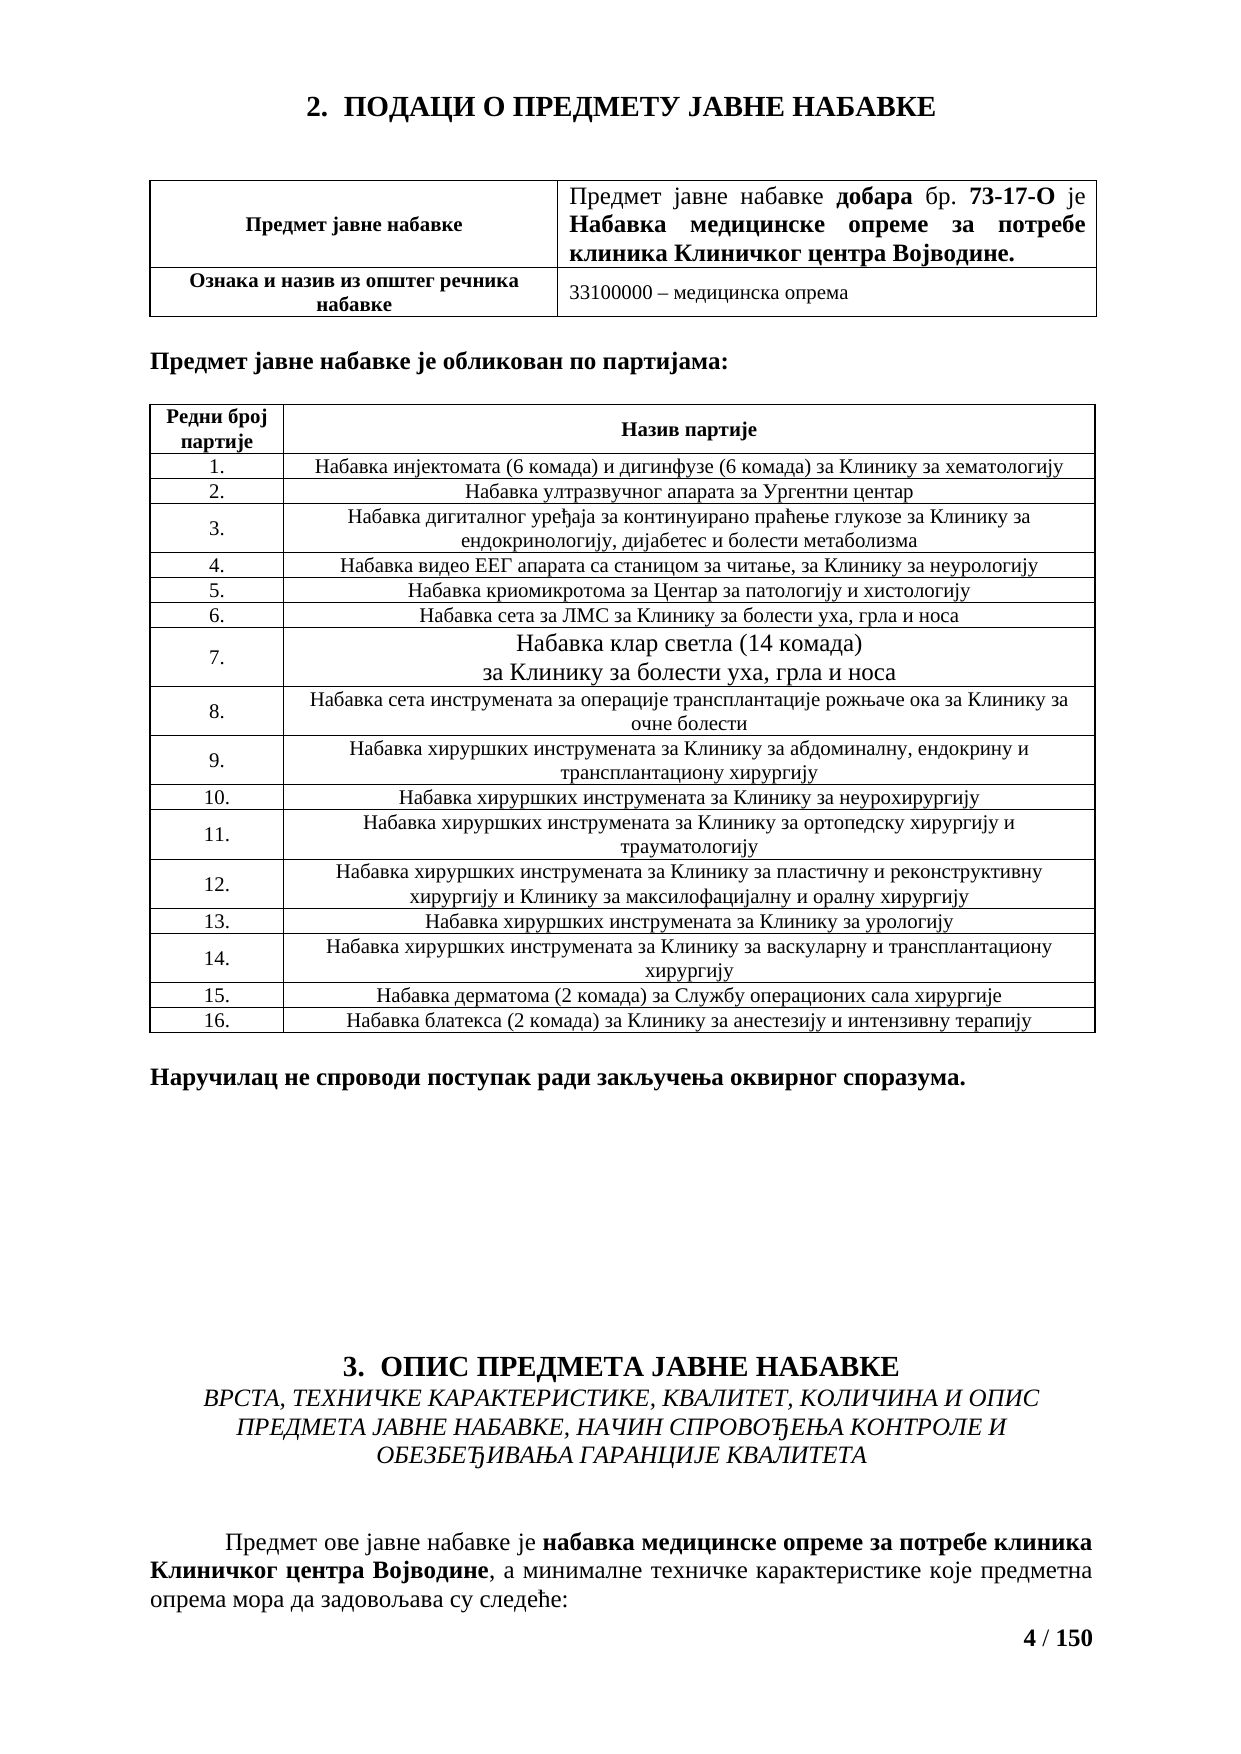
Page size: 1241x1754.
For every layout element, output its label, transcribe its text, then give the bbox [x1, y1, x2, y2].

table_cell 11. [151, 810, 283, 858]
table_cell Набавка блатекса (2 комада) за Клинику за анестезију и интензивну терапију [284, 1008, 1094, 1032]
table_cell 13. [151, 909, 283, 933]
subtitle ОПИС ПРЕДМЕТА ЈАВНЕ НАБАВКЕ [150, 1349, 1093, 1383]
table_cell 15. [151, 983, 283, 1007]
table_cell 6. [151, 603, 283, 627]
table_cell Набавка клар светла (14 комада) за Клинику за болести уха, грла и носа [284, 628, 1094, 686]
text Предмет јавне набавке је обликован по партијама: [150, 346, 1093, 375]
text ВРСТА, ТЕХНИЧКЕ КАРАКТЕРИСТИКЕ, КВАЛИТЕТ, КОЛИЧИНА И ОПИС ПРЕДМЕТА ЈАВНЕ НАБАВКЕ, НАЧИН СПРОВОЂЕЊА КОНТРОЛЕ И ОБЕЗБЕЂИВАЊА ГАРАНЦИЈЕ КВАЛИТЕТА [150, 1383, 1093, 1469]
table_cell Набавка дигиталног уређаја за континуирано праћење глукозе за Клинику за ендокринологију, дијабетес и болести метаболизма [284, 504, 1094, 552]
text Предмет ове јавне набавке је набавка медицинске опреме за потребе клиника Клиничког центра Војводине, а минималне техничке карактеристике које предметна опрема мора да задовољава су следеће: [150, 1527, 1093, 1613]
table_cell 3. [151, 504, 283, 552]
table_cell Набавка сета за ЛМС за Клинику за болести уха, грла и носа [284, 603, 1094, 627]
table_cell Набавка хируршких инструмената за Клинику за васкуларну и трансплантациону хирургију [284, 934, 1094, 982]
table_cell Набавка хируршких инструмената за Клинику за неурохирургију [284, 785, 1094, 809]
table_cell 16. [151, 1008, 283, 1032]
table_cell Набавка хируршких инструмената за Клинику за урологију [284, 909, 1094, 933]
table_cell Набавка ултразвучног апарата за Ургентни центар [284, 479, 1094, 503]
table_cell 7. [151, 628, 283, 686]
table_cell Набавка видео ЕЕГ апарата са станицом за читање, за Клинику за неурологију [284, 553, 1094, 577]
table_cell Набавка хируршких инструмената за Клинику за пластичну и реконструктивну хирургију и Клинику за максилофацијалну и оралну хирургију [284, 860, 1094, 908]
table_cell 1. [151, 454, 283, 478]
table_cell Набавка дерматома (2 комада) за Службу операционих сала хирургије [284, 983, 1094, 1007]
table_cell 5. [151, 578, 283, 602]
table_cell 4. [151, 553, 283, 577]
table_cell 12. [151, 860, 283, 908]
table_cell Ознака и назив из општег речника набавке [151, 268, 557, 316]
table_cell Набавка хируршких инструмената за Клинику за абдоминалну, ендокрину и трансплантациону хирургију [284, 736, 1094, 784]
text Наручилац не спроводи поступак ради закључења оквирног споразума. [150, 1062, 1093, 1091]
table_cell Набавка сета инструмената за операције трансплантације рожњаче ока за Клинику за очне болести [284, 687, 1094, 735]
table_cell Набавка инјектомата (6 комада) и дигинфузе (6 комада) за Клинику за хематологију [284, 454, 1094, 478]
table_cell 14. [151, 934, 283, 982]
table_cell 33100000 – медицинска опрема [558, 268, 1096, 316]
table_cell 9. [151, 736, 283, 784]
subtitle ПОДАЦИ О ПРЕДМЕТУ ЈАВНЕ НАБАВКЕ [150, 89, 1093, 122]
table_cell Набавка хируршких инструмената за Клинику за ортопедску хирургију и трауматологију [284, 810, 1094, 858]
table_header Редни број партије [151, 405, 283, 453]
table_cell 8. [151, 687, 283, 735]
table_header Предмет јавне набавке добара бр. 73-17-O је Набавка медицинске опреме за потребе клиника Клиничког центра Војводине. [558, 181, 1096, 267]
table_cell Набавка криомикротома за Центар за патологију и хистологију [284, 578, 1094, 602]
table_header Назив партије [284, 405, 1094, 453]
table_cell 2. [151, 479, 283, 503]
table_header Предмет јавне набавке [151, 181, 557, 267]
table_cell 10. [151, 785, 283, 809]
